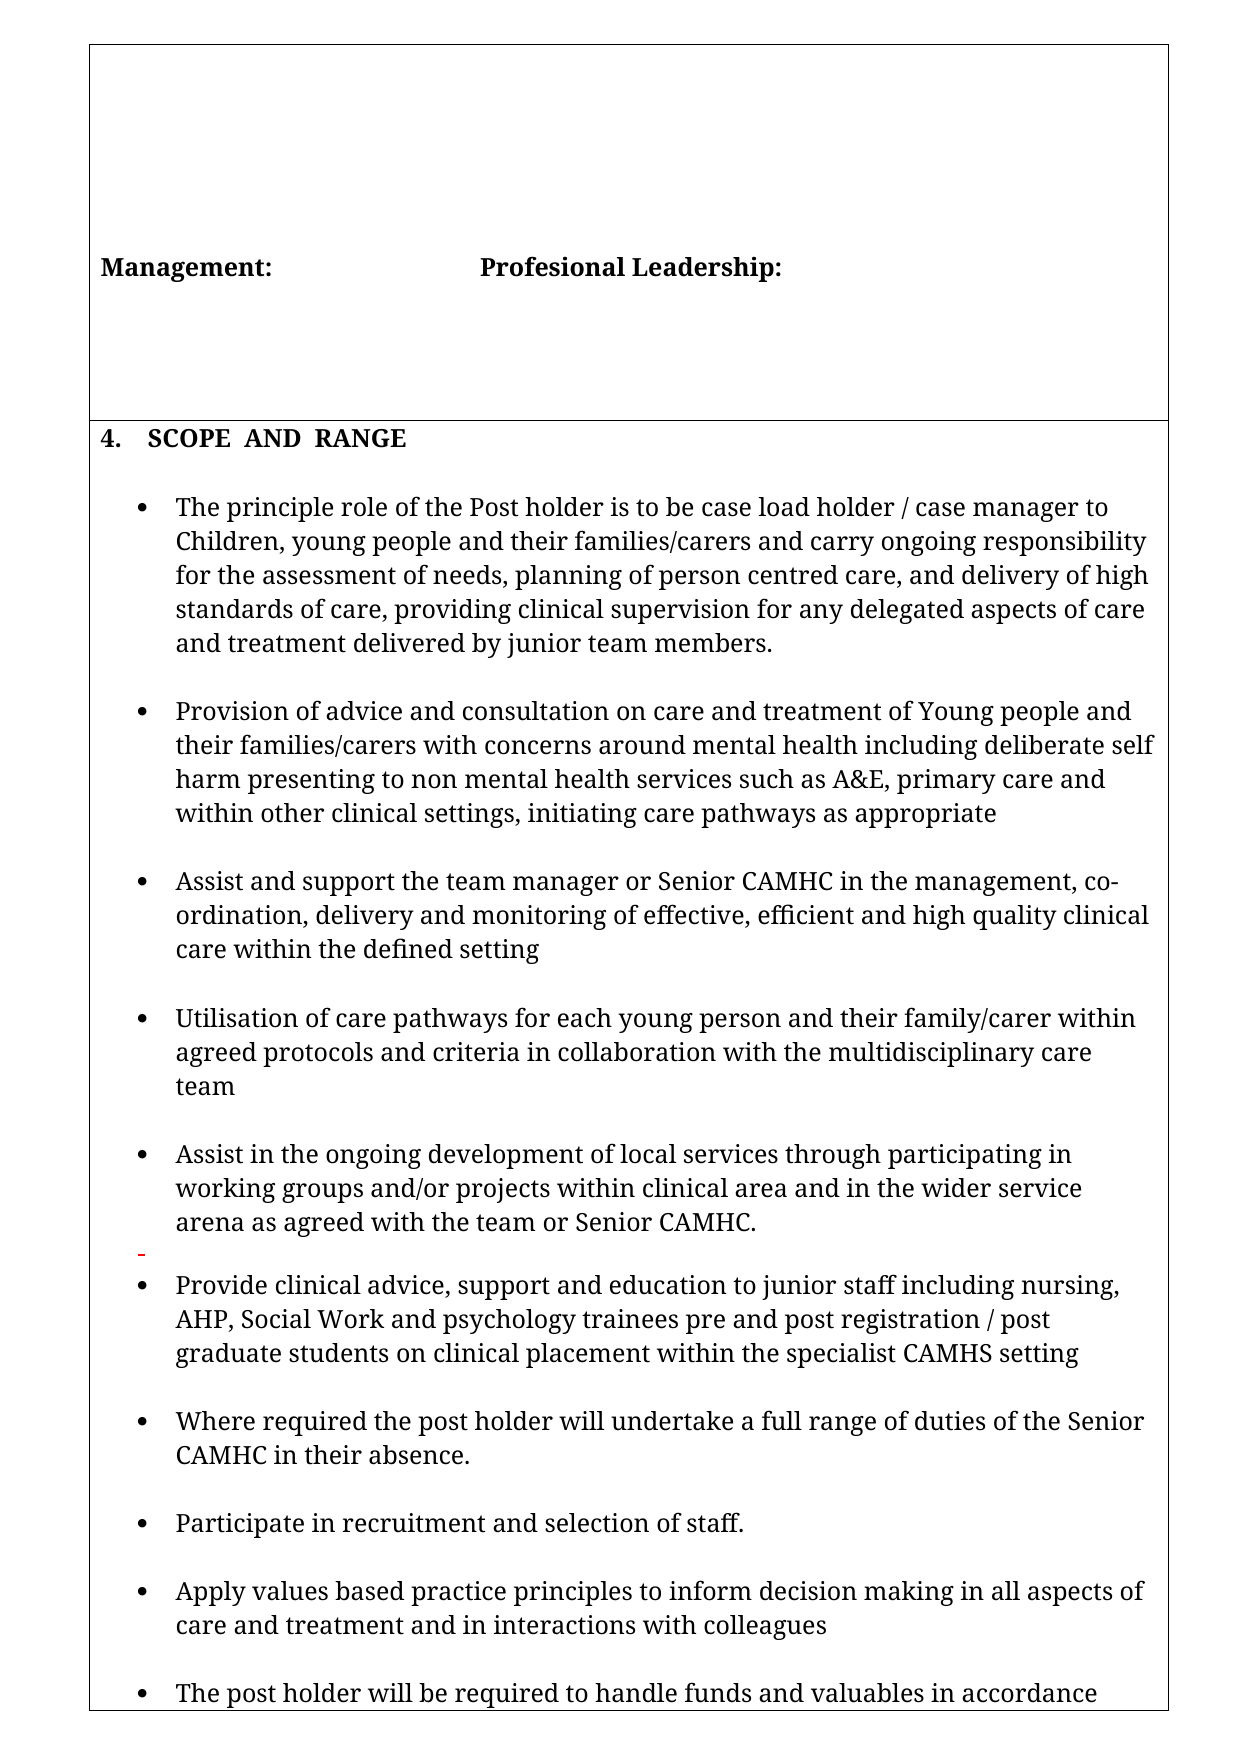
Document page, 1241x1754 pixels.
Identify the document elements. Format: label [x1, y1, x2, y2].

table_header [90, 45, 1168, 420]
table_cell [90, 421, 1168, 1710]
